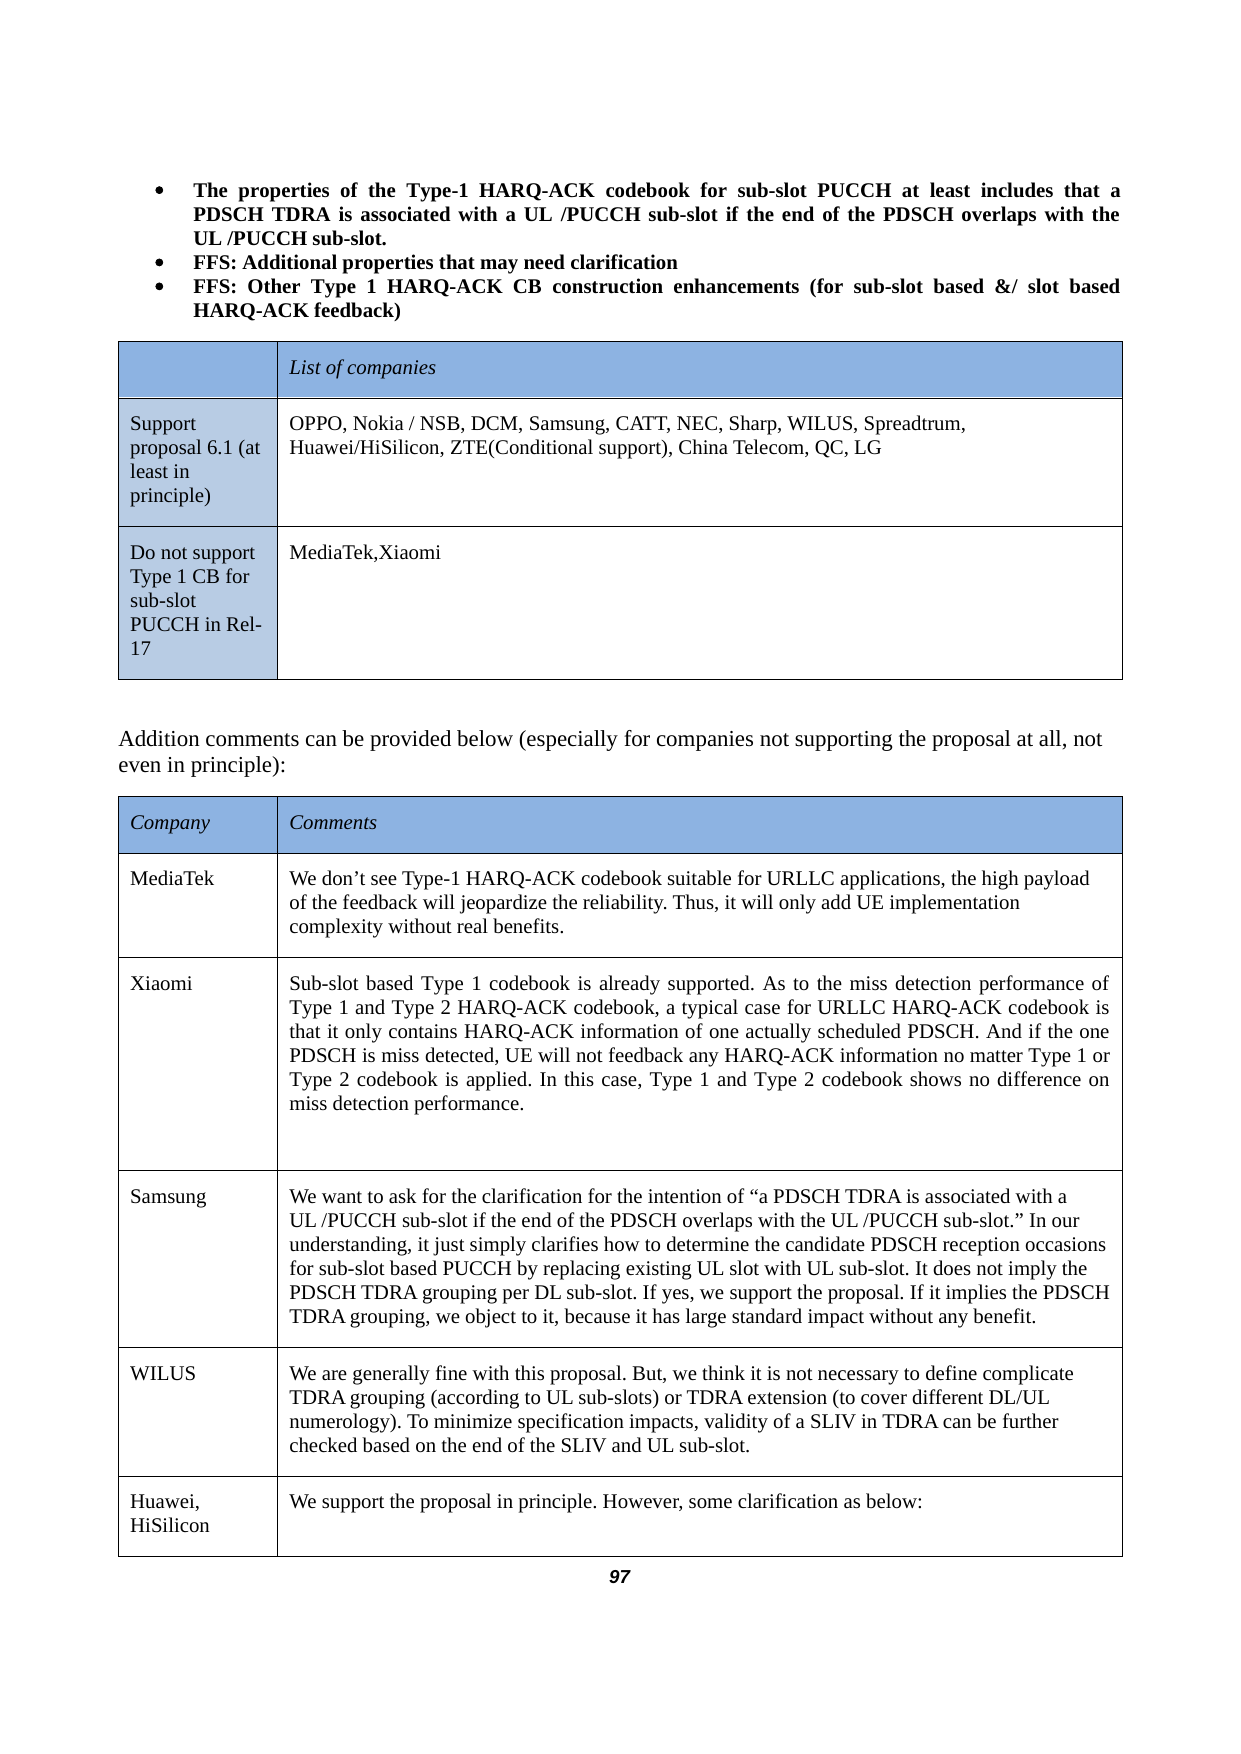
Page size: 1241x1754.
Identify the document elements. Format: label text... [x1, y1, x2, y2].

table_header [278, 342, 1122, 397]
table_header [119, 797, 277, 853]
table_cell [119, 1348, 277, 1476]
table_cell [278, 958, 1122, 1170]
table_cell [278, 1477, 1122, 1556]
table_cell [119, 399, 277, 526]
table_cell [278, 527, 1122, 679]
text Addition comments can be provided below (especially for companies not supporting the proposal at all, not even in principle): [118, 725, 1122, 777]
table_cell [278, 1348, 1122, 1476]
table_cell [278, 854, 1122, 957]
list The properties of the Type-1 HARQ-ACK codebook for sub-slot PUCCH at least includes that a PDSCH TDRA is associated with a UL /PUCCH sub-slot if the end of the PDSCH overlaps with the UL /PUCCH sub-slot. [156, 178, 1122, 250]
list FFS: Other Type 1 HARQ-ACK CB construction enhancements (for sub-slot based &/ slot based HARQ-ACK feedback) [156, 274, 1122, 322]
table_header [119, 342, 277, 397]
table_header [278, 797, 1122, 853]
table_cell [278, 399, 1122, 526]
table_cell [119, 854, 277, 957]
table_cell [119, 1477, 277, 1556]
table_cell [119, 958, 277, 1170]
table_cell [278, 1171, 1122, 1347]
list FFS: Additional properties that may need clarification [156, 250, 1122, 274]
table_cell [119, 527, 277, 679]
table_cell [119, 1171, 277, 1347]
